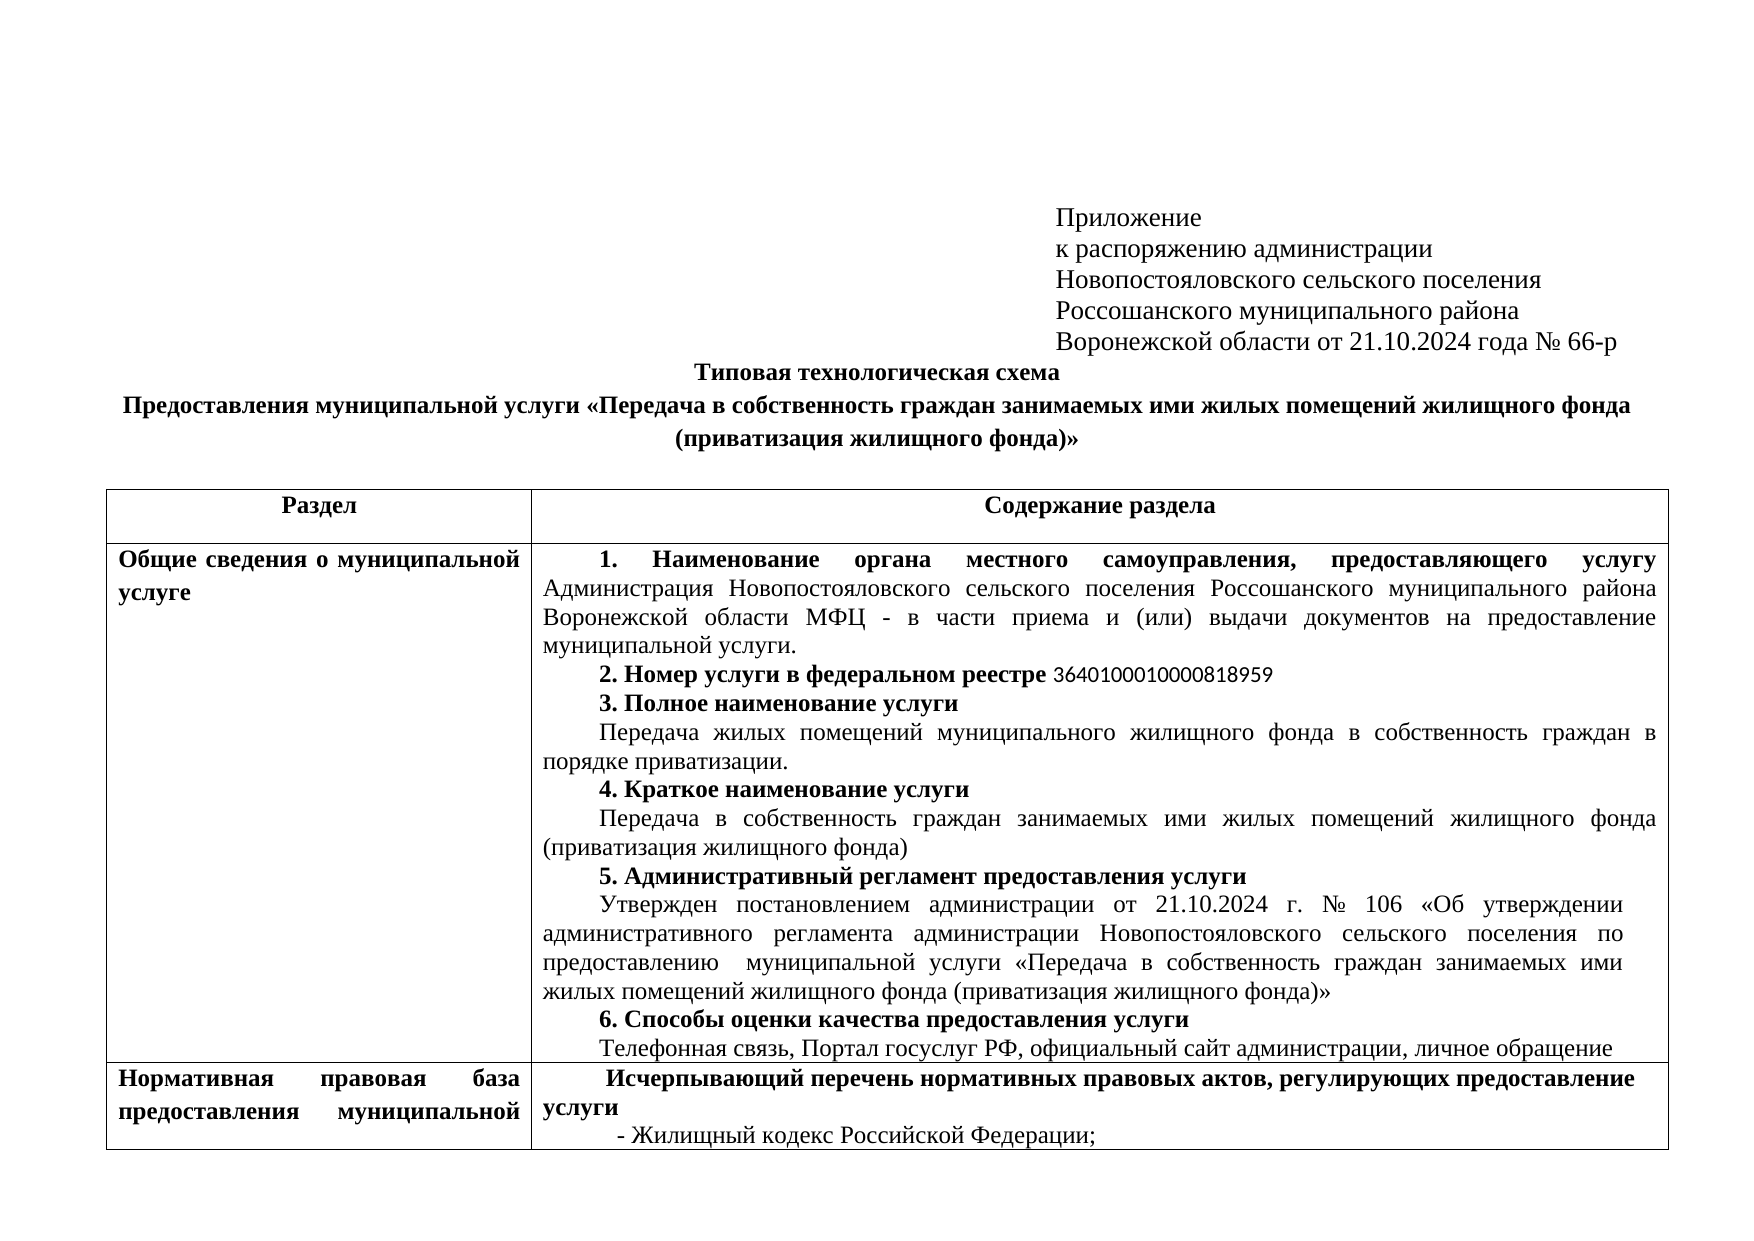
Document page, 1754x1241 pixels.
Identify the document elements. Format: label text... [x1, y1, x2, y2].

text Приложение [1055, 201, 1636, 232]
text Типовая технологическая схема [118, 357, 1636, 385]
text к распоряжению администрации Новопостояловского сельского поселения Россошанского муниципального района Воронежской области от 21.10.2024 года № 66-р [1055, 232, 1636, 357]
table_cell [532, 1063, 1668, 1149]
table_cell Общие сведения о муниципальной услуге [107, 544, 531, 1062]
table_header Раздел [107, 490, 531, 543]
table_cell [107, 1063, 531, 1149]
table_header Содержание раздела [532, 490, 1668, 543]
text Предоставления муниципальной услуги «Передача в собственность граждан занимаемых ими жилых помещений жилищного фонда (приватизация жилищного фонда)» [118, 390, 1636, 451]
table_cell 1. Наименование органа местного самоуправления, предоставляющего услугу Администрация Новопостояловского сельского поселения Россошанского муниципального района Воронежской области МФЦ - в части приема и (или) выдачи документов на предоставление муниципальной услуги. 2. Номер услуги в федеральном реестре 3640100010000818959 3. Полное наименование услуги Передача жилых помещений муниципального жилищного фонда в собственность граждан в порядке приватизации. 4. Краткое наименование услуги Передача в собственность граждан занимаемых ими жилых помещений жилищного фонда (приватизация жилищного фонда) 5. Административный регламент предоставления услуги Утвержден постановлением администрации от 21.10.2024 г. № 106 «Об утверждении административного регламента администрации Новопостояловского сельского поселения по предоставлению муниципальной услуги «Передача в собственность граждан занимаемых ими жилых помещений жилищного фонда (приватизация жилищного фонда)» 6. Способы оценки качества предоставления услуги Телефонная связь, Портал госуслуг РФ, официальный сайт администрации, личное обращение [532, 544, 1668, 1062]
